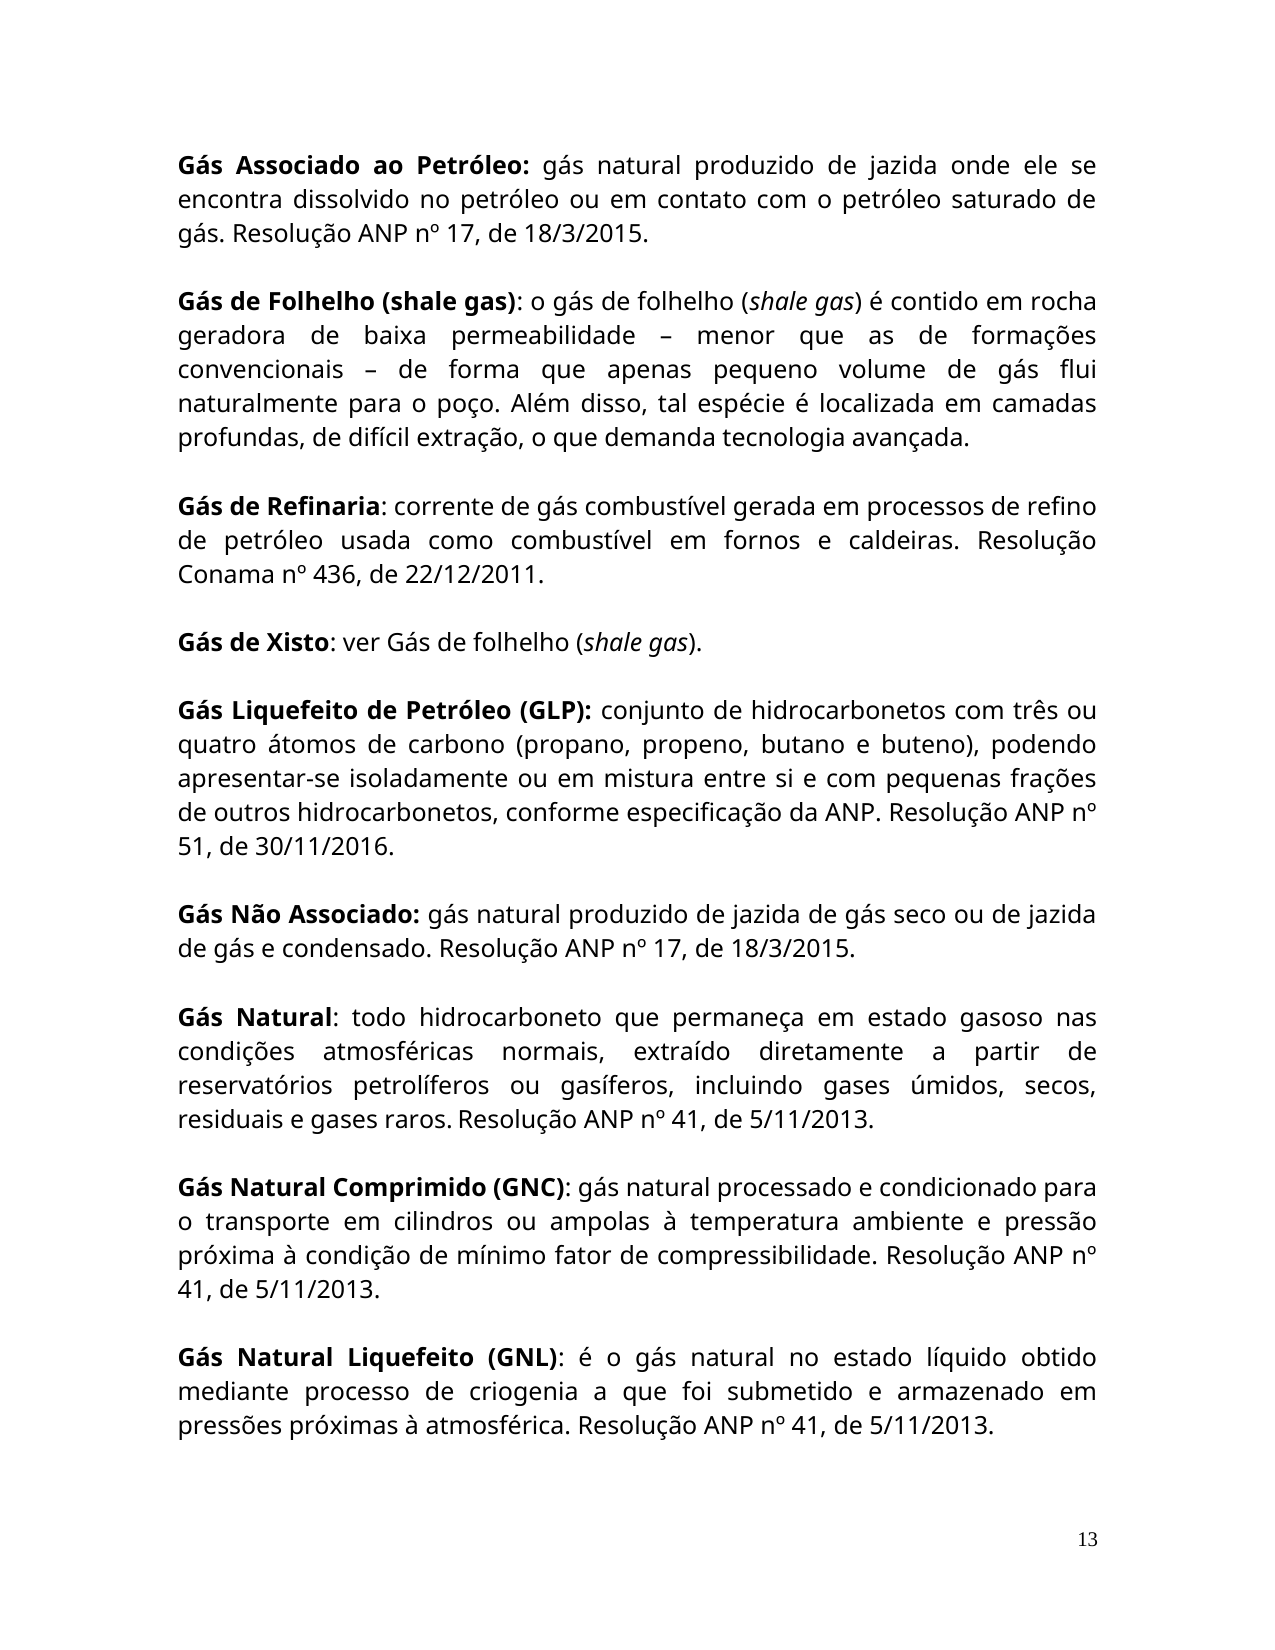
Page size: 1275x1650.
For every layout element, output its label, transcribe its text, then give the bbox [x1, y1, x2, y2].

text Gás de Folhelho (shale gas): o gás de folhelho (shale gas) é contido em rocha geradora de baixa permeabilidade – menor que as de formações convencionais – de forma que apenas pequeno volume de gás flui naturalmente para o poço. Além disso, tal espécie é localizada em camadas profundas, de difícil extração, o que demanda tecnologia avançada. [177, 284, 1098, 454]
subtitle Gás Natural Liquefeito (GNL): é o gás natural no estado líquido obtido mediante processo de criogenia a que foi submetido e armazenado em pressões próximas à atmosférica. Resolução ANP nº 41, de 5/11/2013. [177, 1340, 1098, 1442]
subtitle Gás Liquefeito de Petróleo (GLP): conjunto de hidrocarbonetos com três ou quatro átomos de carbono (propano, propeno, butano e buteno), podendo apresentar-se isoladamente ou em mistura entre si e com pequenas frações de outros hidrocarbonetos, conforme especificação da ANP. Resolução ANP nº 51, de 30/11/2016. [177, 693, 1098, 863]
text Gás Associado ao Petróleo: gás natural produzido de jazida onde ele se encontra dissolvido no petróleo ou em contato com o petróleo saturado de gás. Resolução ANP nº 17, de 18/3/2015. [177, 148, 1098, 250]
text Gás de Xisto: ver Gás de folhelho (shale gas). [177, 624, 1098, 658]
text Gás Não Associado: gás natural produzido de jazida de gás seco ou de jazida de gás e condensado. Resolução ANP nº 17, de 18/3/2015. [177, 897, 1098, 965]
text Gás de Refinaria: corrente de gás combustível gerada em processos de refino de petróleo usada como combustível em fornos e caldeiras. Resolução Conama nº 436, de 22/12/2011. [177, 488, 1098, 590]
text Gás Natural Comprimido (GNC): gás natural processado e condicionado para o transporte em cilindros ou ampolas à temperatura ambiente e pressão próxima à condição de mínimo fator de compressibilidade. Resolução ANP nº 41, de 5/11/2013. [177, 1169, 1098, 1306]
text Gás Natural: todo hidrocarboneto que permaneça em estado gasoso nas condições atmosféricas normais, extraído diretamente a partir de reservatórios petrolíferos ou gasíferos, incluindo gases úmidos, secos, residuais e gases raros. Resolução ANP nº 41, de 5/11/2013. [177, 999, 1098, 1135]
